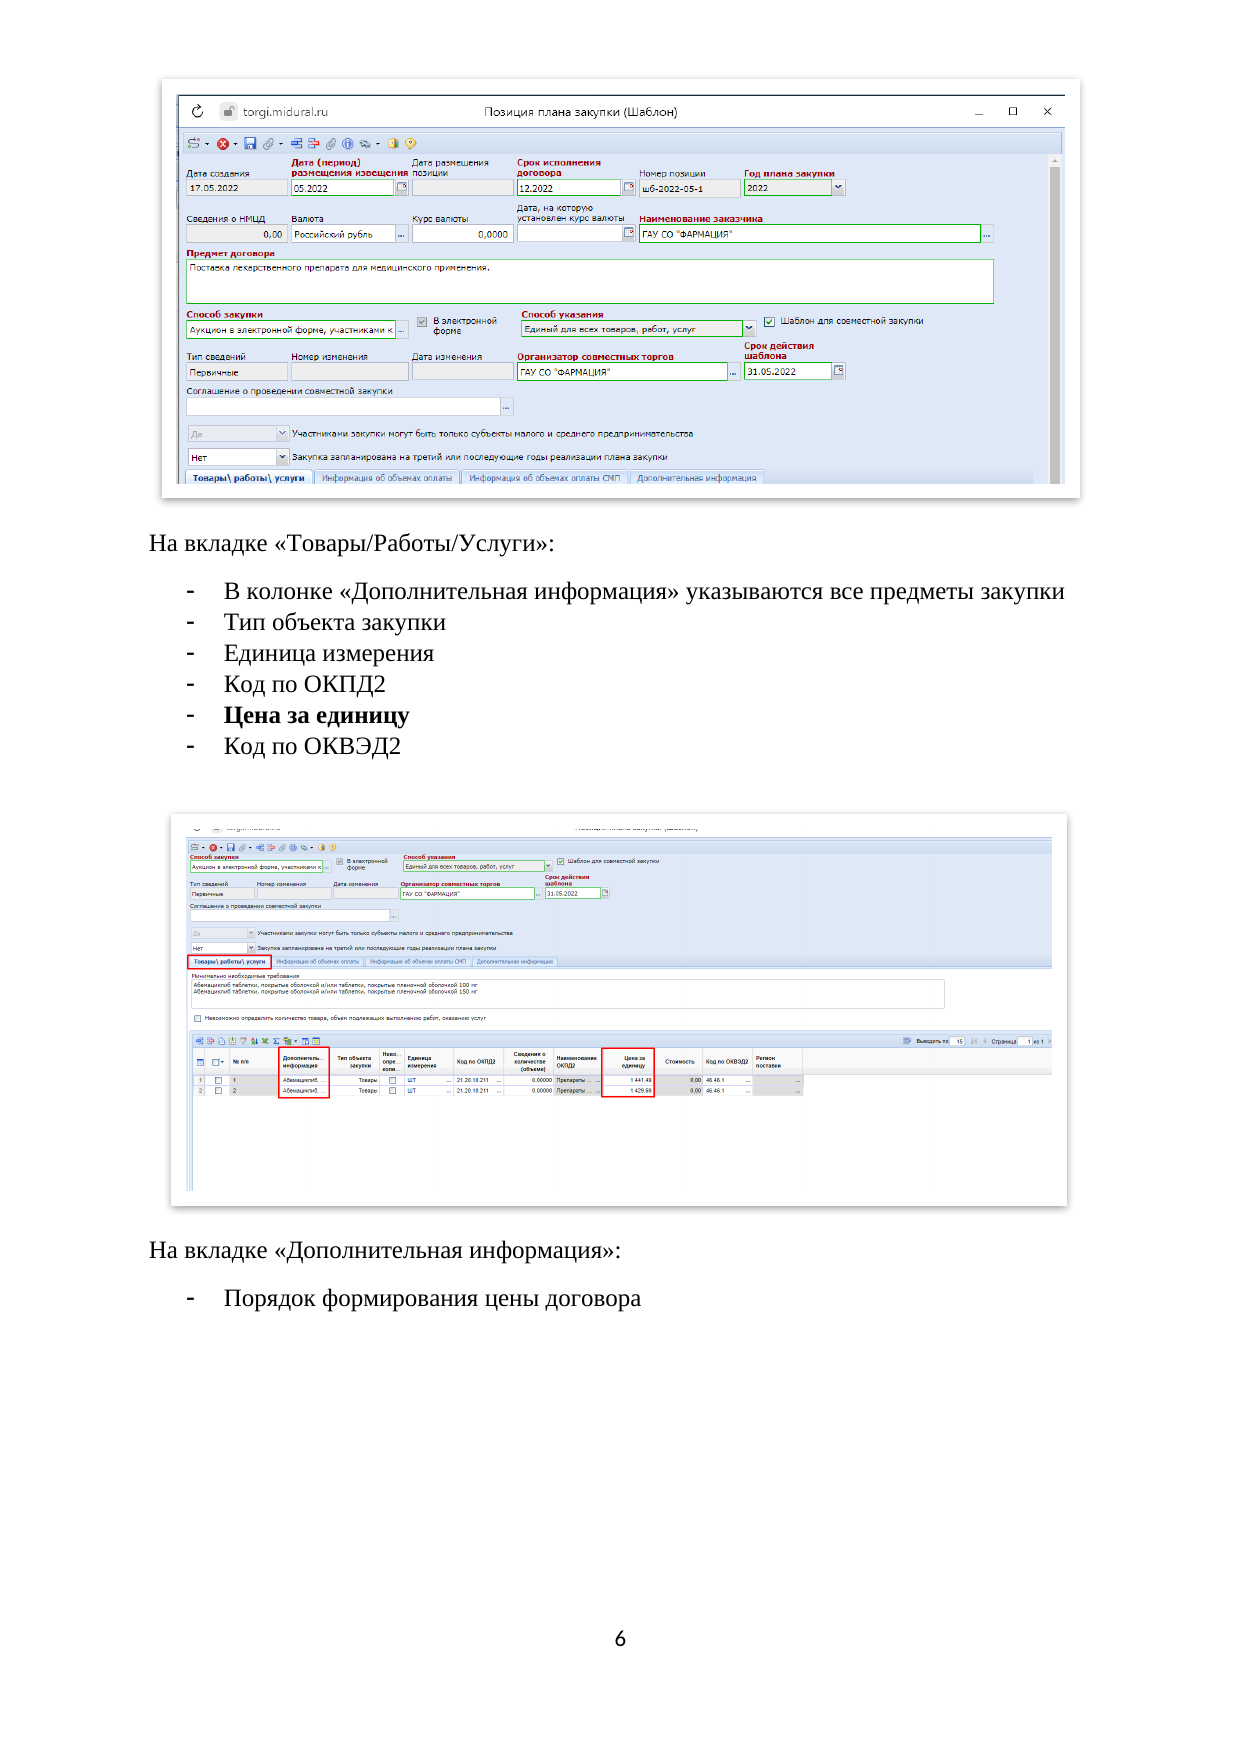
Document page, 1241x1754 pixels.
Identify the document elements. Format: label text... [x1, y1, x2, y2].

list Единица измерения [186, 638, 1165, 667]
list Порядок формирования цены договора [186, 1283, 1165, 1312]
text На вкладке «Дополнительная информация»: [75, 1235, 1165, 1264]
list Цена за единицу [186, 700, 1165, 729]
list Тип объекта закупки [186, 607, 1165, 636]
list Код по ОКВЭД2 [186, 731, 1165, 760]
picture [176, 94, 1065, 484]
text На вкладке «Товары/Работы/Услуги»: [75, 528, 1165, 557]
picture [186, 829, 1052, 1191]
list В колонке «Дополнительная информация» указываются все предметы закупки [186, 576, 1165, 605]
list Код по ОКПД2 [186, 669, 1165, 698]
